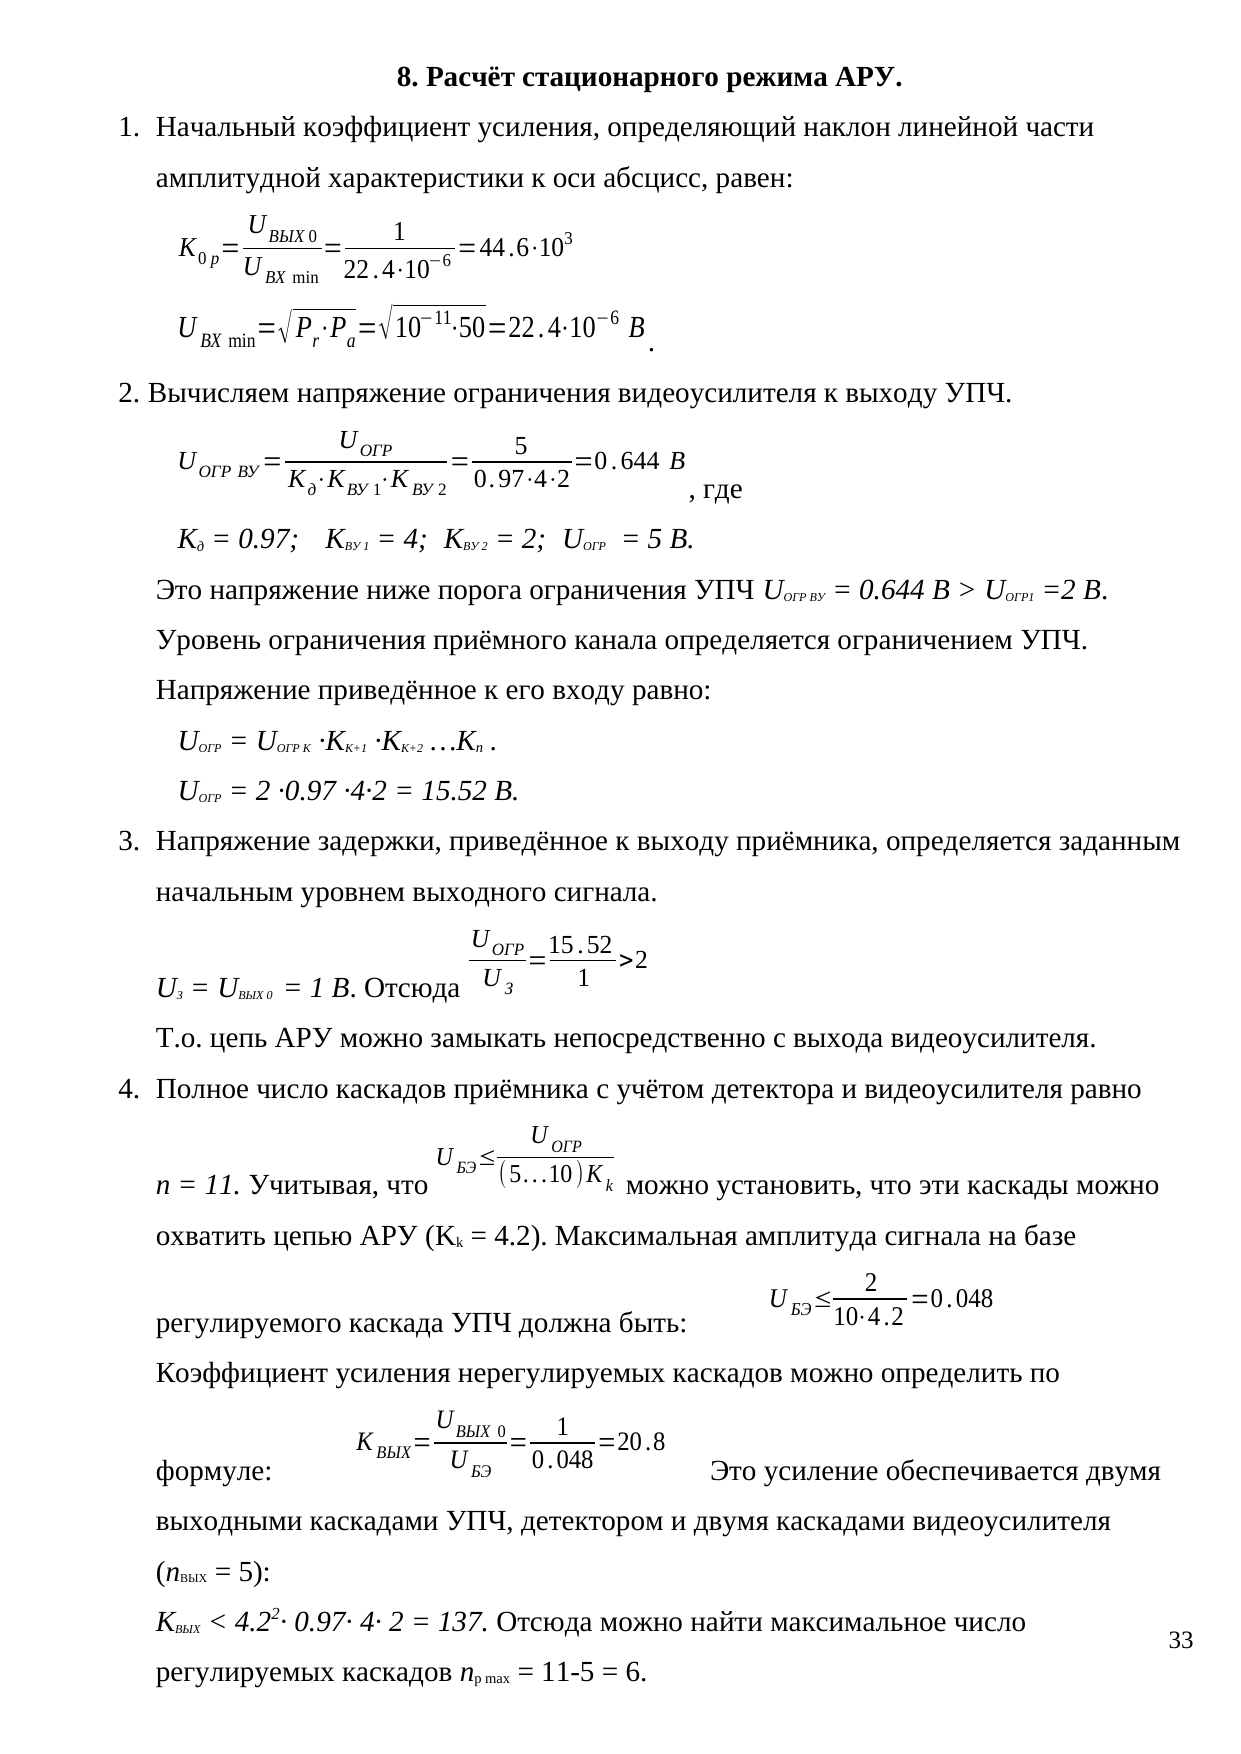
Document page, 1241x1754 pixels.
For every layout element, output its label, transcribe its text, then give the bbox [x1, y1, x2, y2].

text Это напряжение ниже порога ограничения УПЧ UОГР ВУ = 0.644 В > UОГР1 =2 В. Уровень ограничения приёмного канала определяется ограничением УПЧ. Напряжение приведённое к его входу равно: [156, 572, 1181, 706]
text Т.о. цепь АРУ можно замыкать непосредственно с выхода видеоусилителя. [156, 1021, 1181, 1054]
text . [156, 303, 1181, 358]
text UЗ = UВЫХ 0 = 1 В. Отсюда [156, 924, 1181, 1004]
text Коэффициент усиления нерегулируемых каскадов можно определить по формуле: Это усиление обеспечивается двумя выходными каскадами УПЧ, детектором и двумя каскадами видеоусилителя [156, 1355, 1181, 1537]
text , где [118, 425, 1181, 505]
text n = 11. Учитывая, что можно установить, что эти каскады можно охватить цепью АРУ (Kk = 4.2). Максимальная амплитуда сигнала на базе регулируемого каскада УПЧ должна быть: [156, 1121, 1181, 1338]
text UОГР = UОГР К ·КК+1 ·КК+2 …Кn . [156, 723, 1181, 756]
text 2. Вычисляем напряжение ограничения видеоусилителя к выходу УПЧ. [118, 375, 1181, 408]
text 4. Полное число каскадов приёмника с учётом детектора и видеоусилителя равно [118, 1071, 1181, 1104]
text 3. Напряжение задержки, приведённое к выходу приёмника, определяется заданным начальным уровнем выходного сигнала. [118, 823, 1181, 907]
text 1. Начальный коэффициент усиления, определяющий наклон линейной части амплитудной характеристики к оси абсцисс, равен: [118, 109, 1181, 193]
text КВЫХ < 4.22· 0.97· 4· 2 = 137. Отсюда можно найти максимальное число регулируемых каскадов nр max = 11-5 = 6. [156, 1604, 1181, 1688]
text Кд = 0.97; КВУ 1 = 4; КВУ 2 = 2; UОГР = 5 В. [118, 522, 1181, 555]
text (nВЫХ = 5): [156, 1554, 1181, 1587]
text UОГР = 2 ·0.97 ·4·2 = 15.52 В. [156, 773, 1181, 807]
text 8. Расчёт стационарного режима АРУ. [118, 59, 1181, 93]
